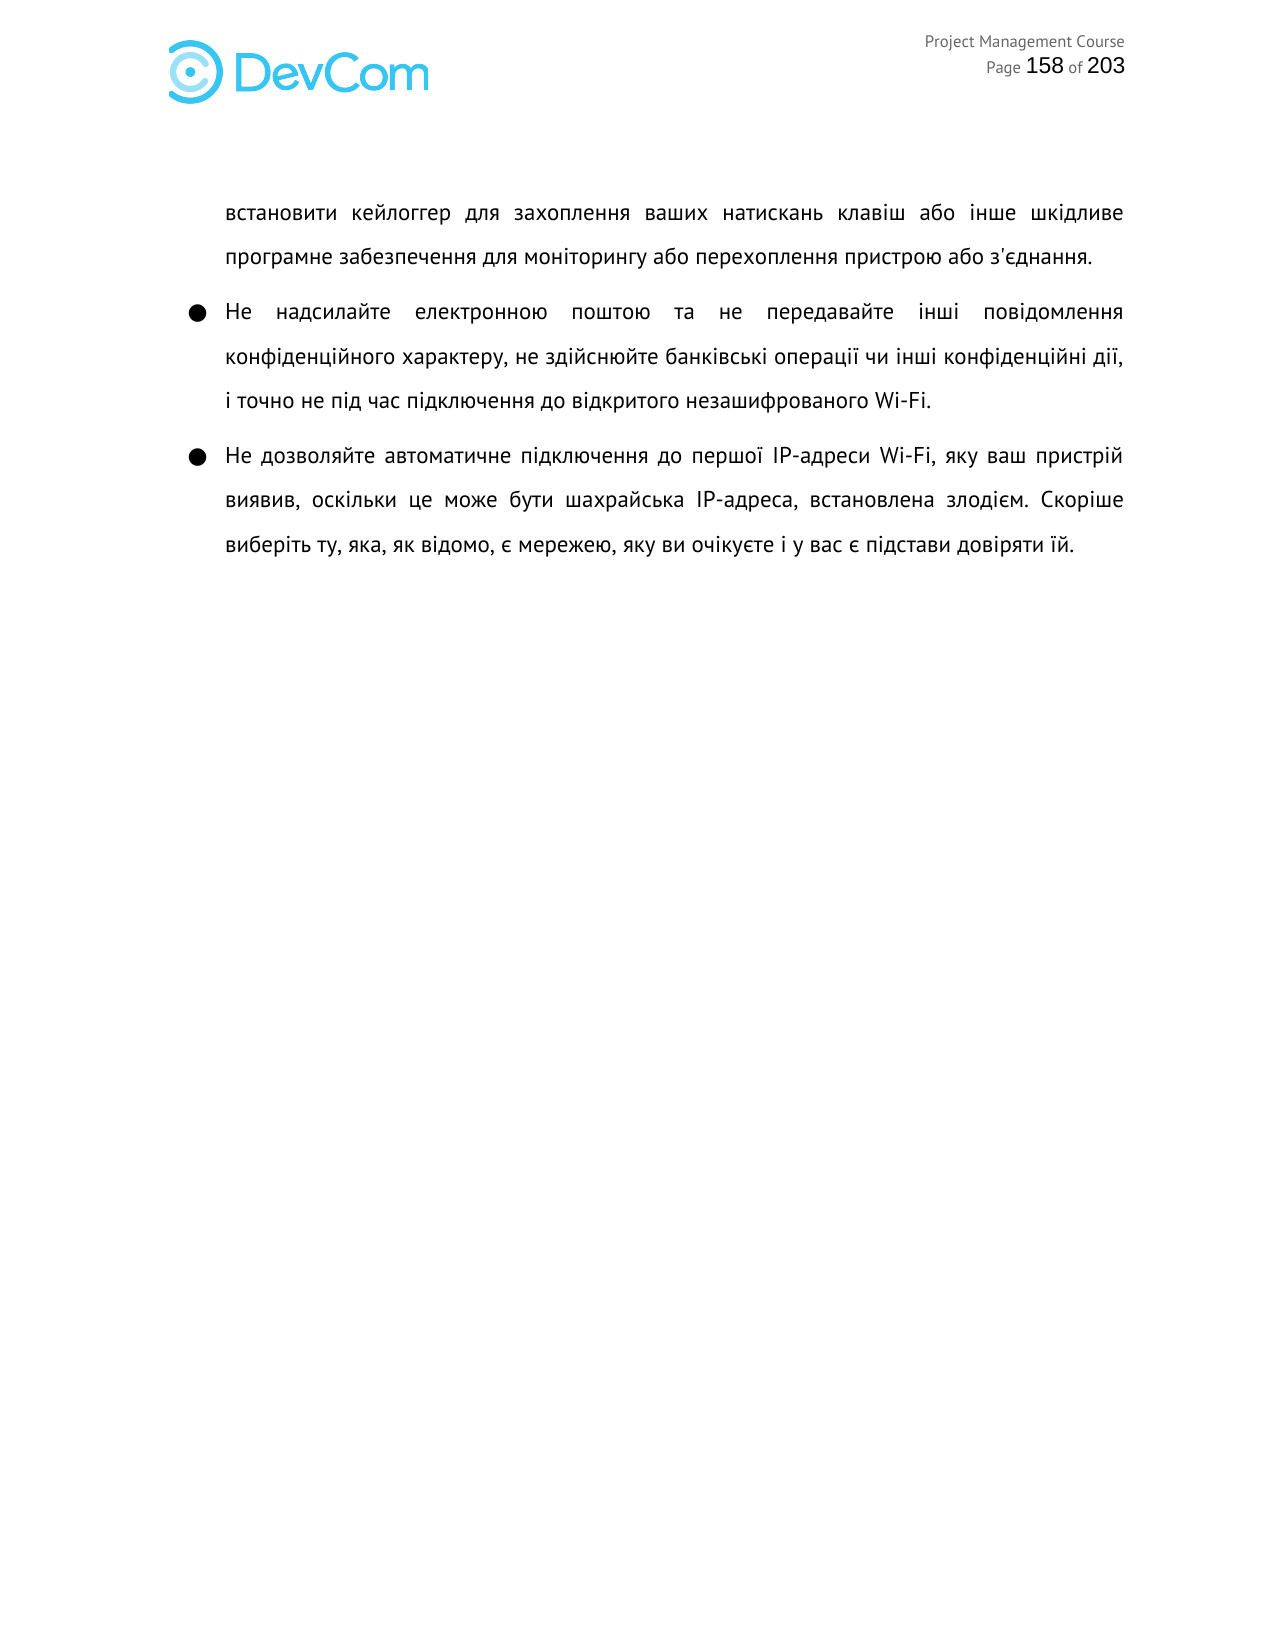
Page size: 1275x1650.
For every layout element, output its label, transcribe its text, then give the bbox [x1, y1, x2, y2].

list Не надсилайте електронною поштою та не передавайте інші повідомлення конфіденційного характеру, не здійснюйте банківські операції чи інші конфіденційні дії, і точно не під час підключення до відкритого незашифрованого Wi-Fi. [187, 296, 1125, 415]
list Не дозволяйте автоматичне підключення до першої IP-адреси Wi-Fi, яку ваш пристрій виявив, оскільки це може бути шахрайська IP-адреса, встановлена злодієм. Скоріше виберіть ту, яка, як відомо, є мережею, яку ви очікуєте і у вас є підстави довіряти їй. [187, 440, 1125, 559]
picture [168, 40, 429, 104]
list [187, 197, 1125, 271]
